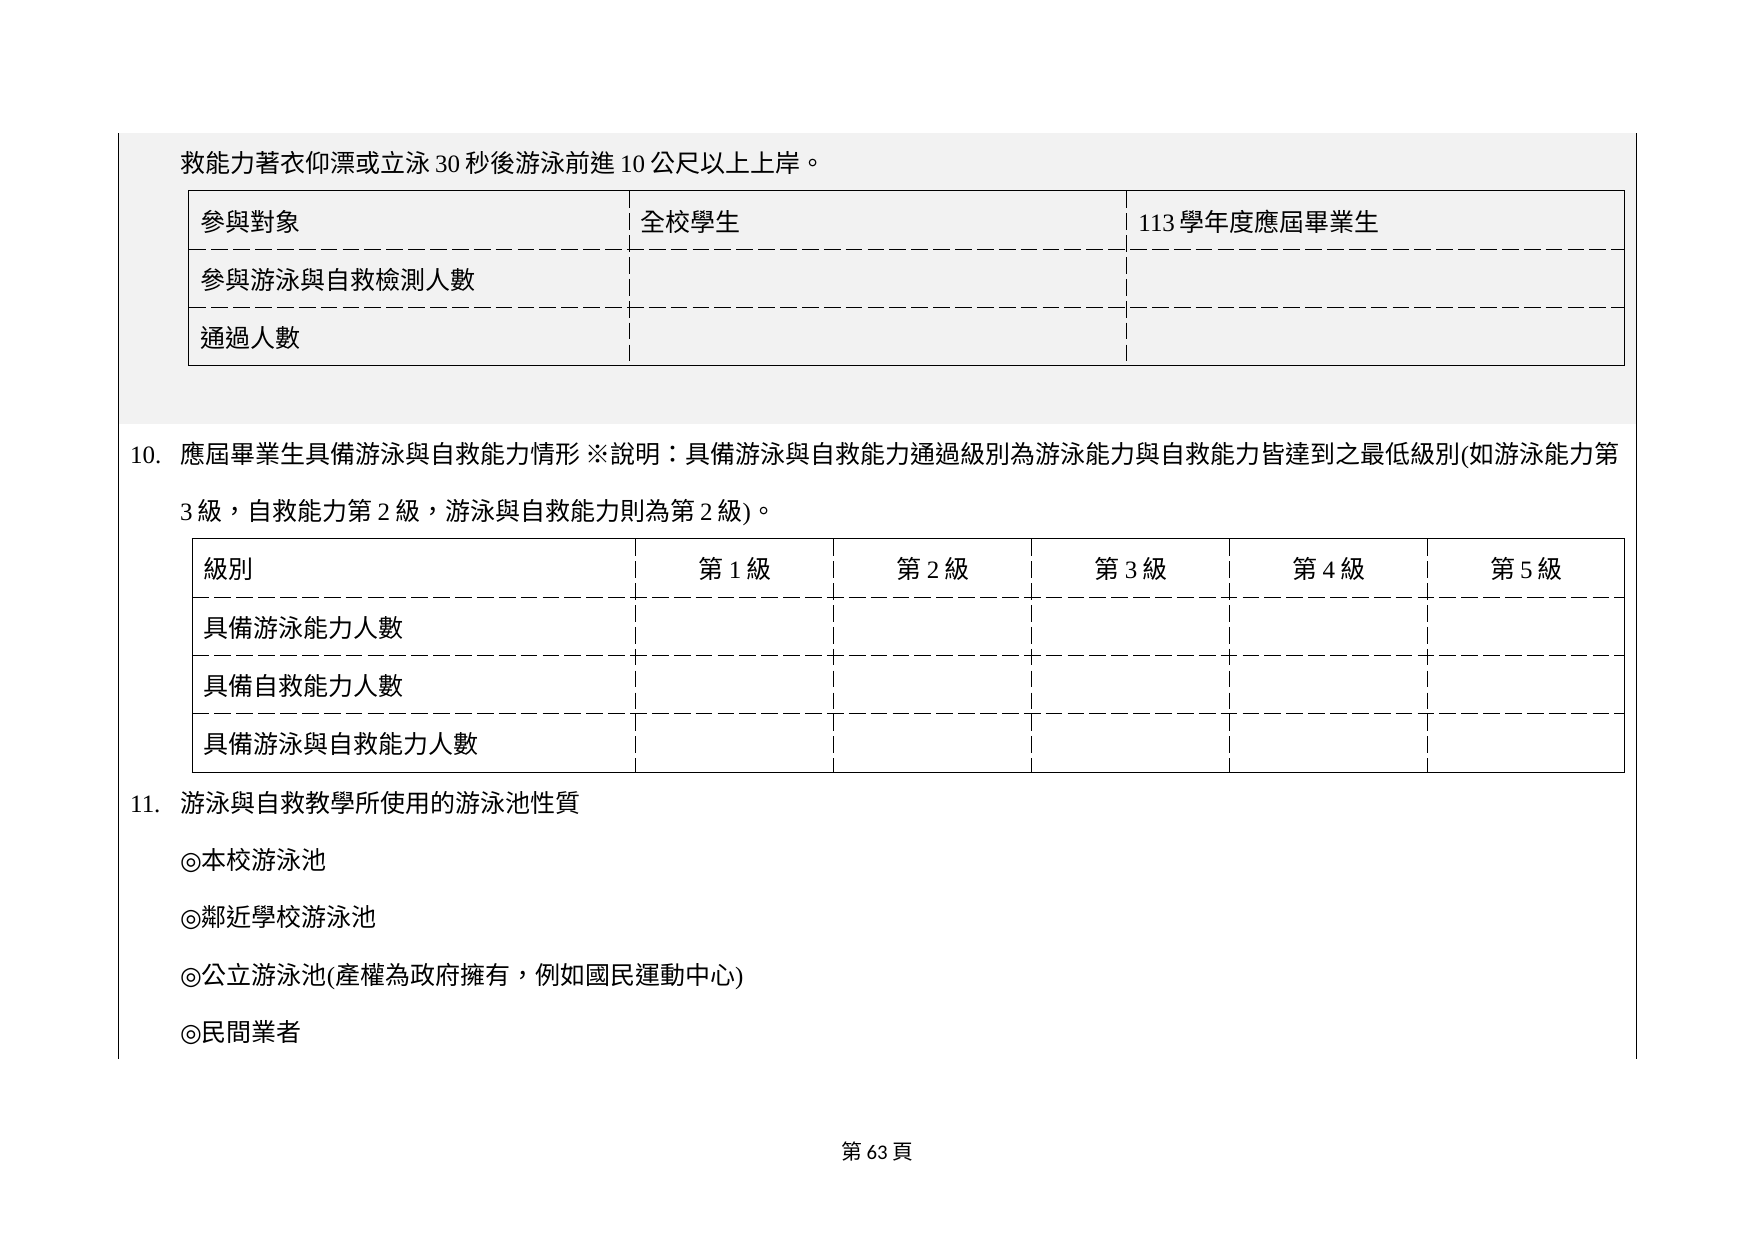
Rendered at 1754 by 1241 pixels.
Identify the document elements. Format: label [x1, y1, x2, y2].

table_cell [119, 424, 1636, 1059]
table_cell [119, 133, 1636, 424]
